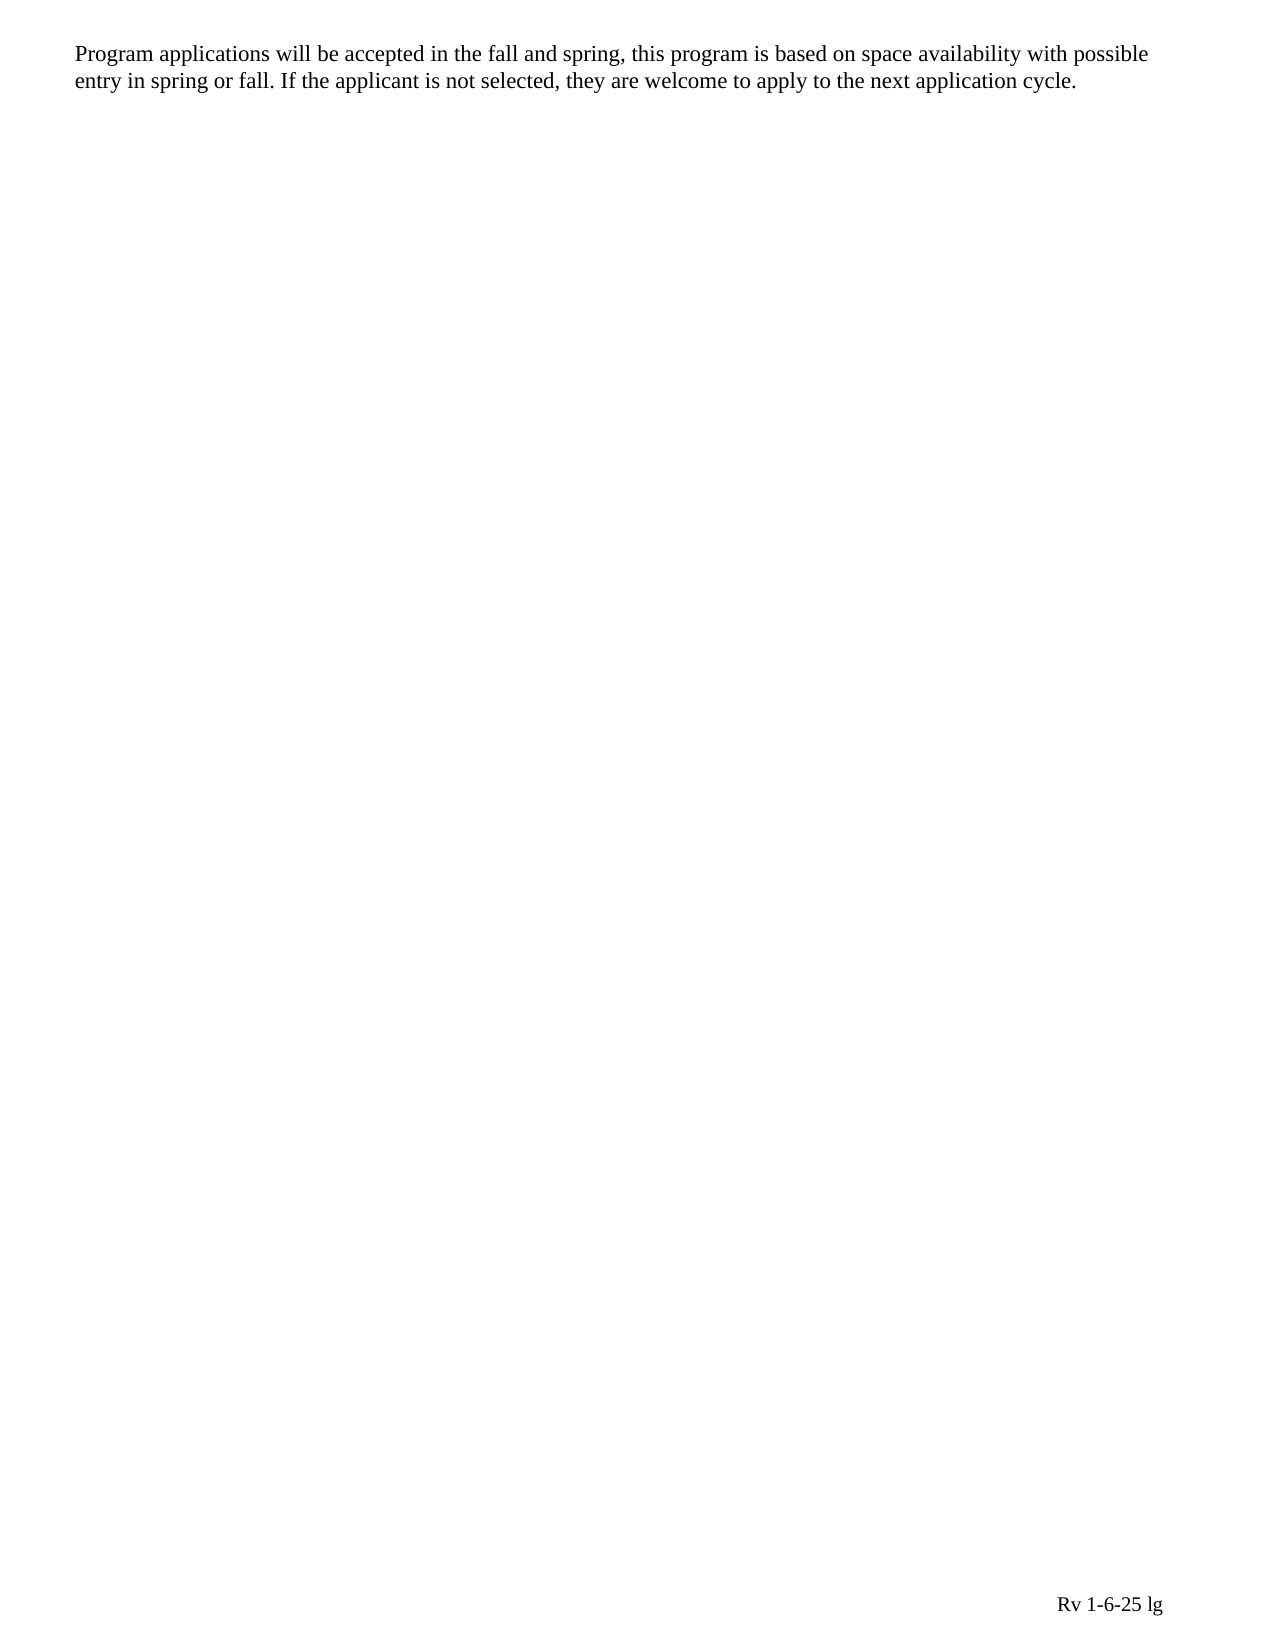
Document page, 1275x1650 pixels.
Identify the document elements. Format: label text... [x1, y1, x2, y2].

text Program applications will be accepted in the fall and spring, this program is based on space availability with possible entry in spring or fall. If the applicant is not selected, they are welcome to apply to the next application cycle. [74, 39, 1197, 93]
